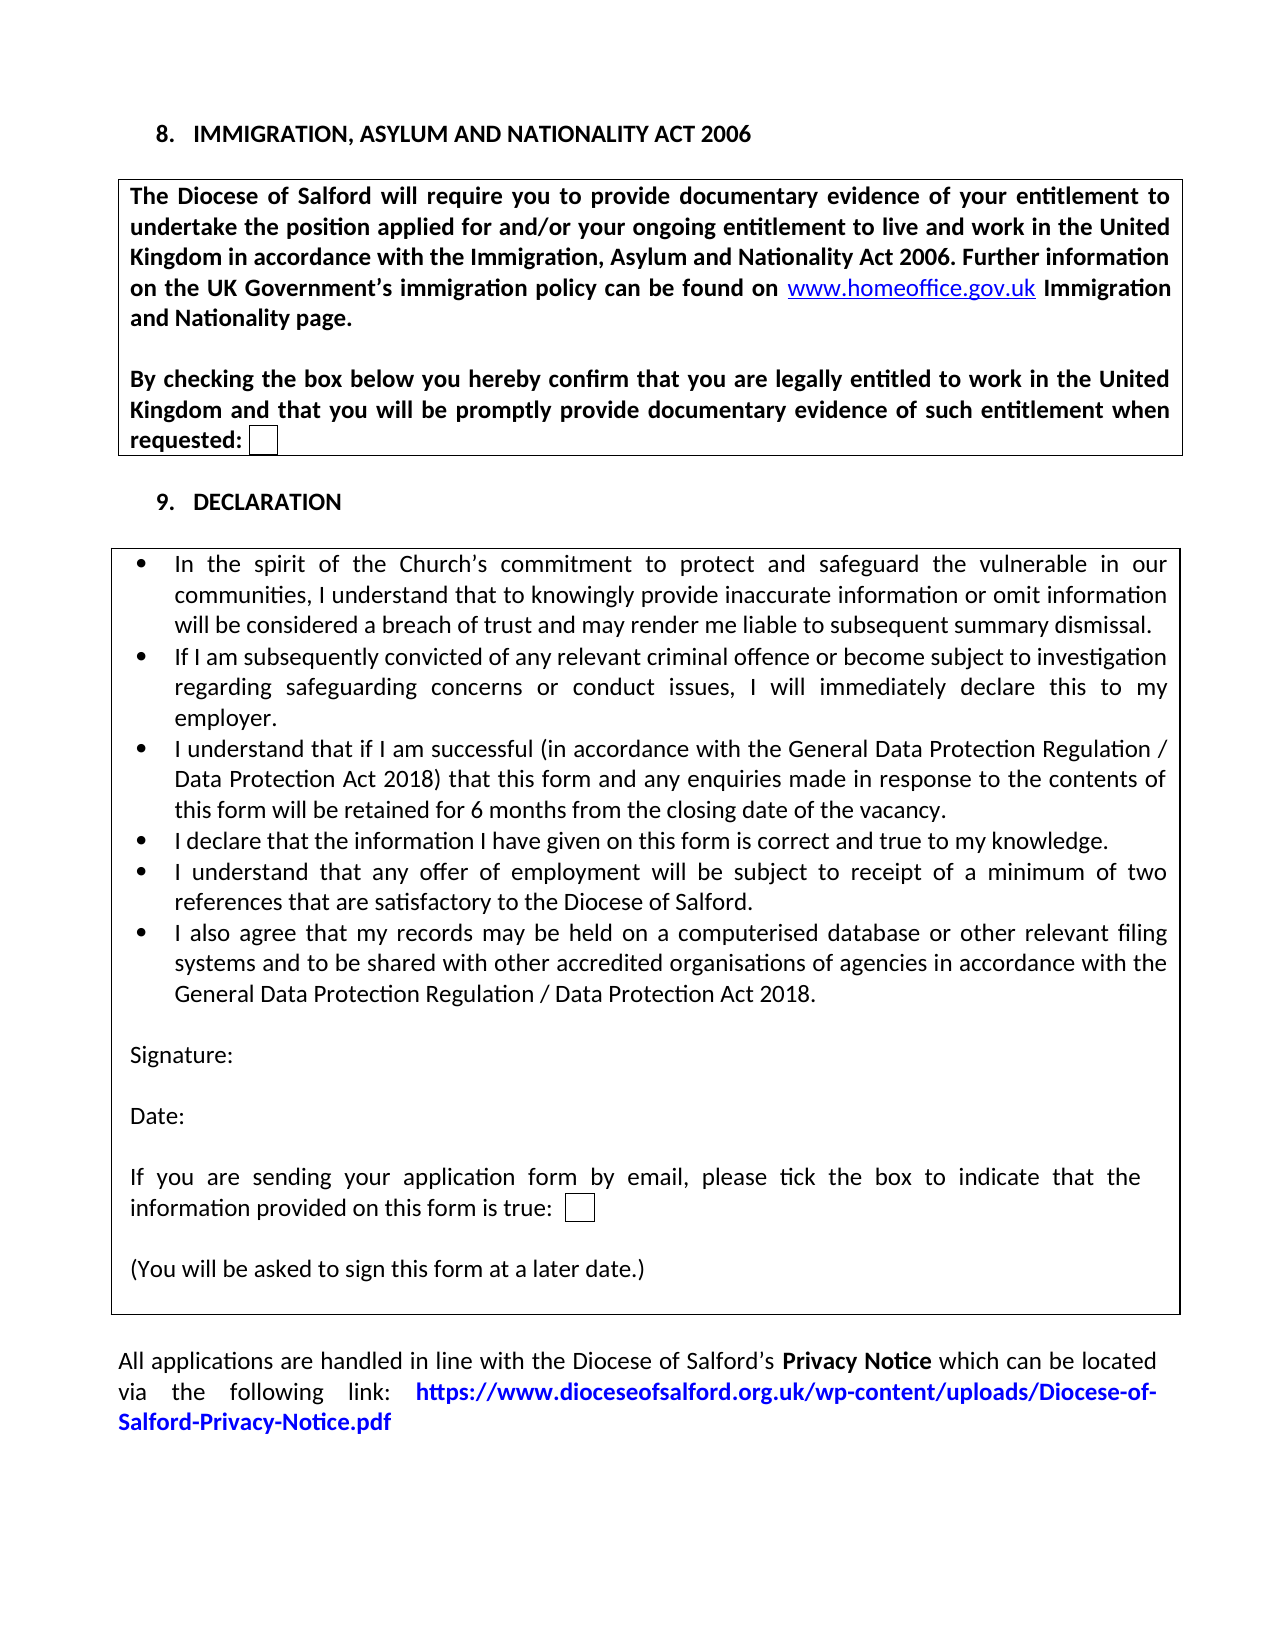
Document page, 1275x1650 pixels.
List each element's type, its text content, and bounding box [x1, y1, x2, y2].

list IMMIGRATION, ASYLUM AND NATIONALITY ACT 2006 [156, 118, 1157, 149]
table_header The Diocese of Salford will require you to provide documentary evidence of your entitlement to undertake the position applied for and/or your ongoing entitlement to live and work in the United Kingdom in accordance with the Immigration, Asylum and Nationality Act 2006. Further information on the UK Government’s immigration policy can be found on www.homeoffice.gov.uk Immigration and Nationality page. By checking the box below you hereby confirm that you are legally entitled to work in the United Kingdom and that you will be promptly provide documentary evidence of such entitlement when requested: [119, 180, 1182, 455]
text All applications are handled in line with the Diocese of Salford’s Privacy Notice which can be located via the following link: https://www.dioceseofsalford.org.uk/wp-content/uploads/Diocese-of-Salford-Privacy-Notice.pdf [118, 1345, 1157, 1437]
list DECLARATION [156, 486, 1157, 517]
table_header In the spirit of the Church’s commitment to protect and safeguard the vulnerable in our communities, I understand that to knowingly provide inaccurate information or omit information will be considered a breach of trust and may render me liable to subsequent summary dismissal. If I am subsequently convicted of any relevant criminal offence or become subject to investigation regarding safeguarding concerns or conduct issues, I will immediately declare this to my employer. I understand that if I am successful (in accordance with the General Data Protection Regulation / Data Protection Act 2018) that this form and any enquiries made in response to the contents of this form will be retained for 6 months from the closing date of the vacancy. I declare that the information I have given on this form is correct and true to my knowledge. I understand that any offer of employment will be subject to receipt of a minimum of two references that are satisfactory to the Diocese of Salford. I also agree that my records may be held on a computerised database or other relevant filing systems and to be shared with other accredited organisations of agencies in accordance with the General Data Protection Regulation / Data Protection Act 2018. Signature: Date: If you are sending your application form by email, please tick the box to indicate that the information provided on this form is true: (You will be asked to sign this form at a later date.) [112, 549, 1179, 1314]
